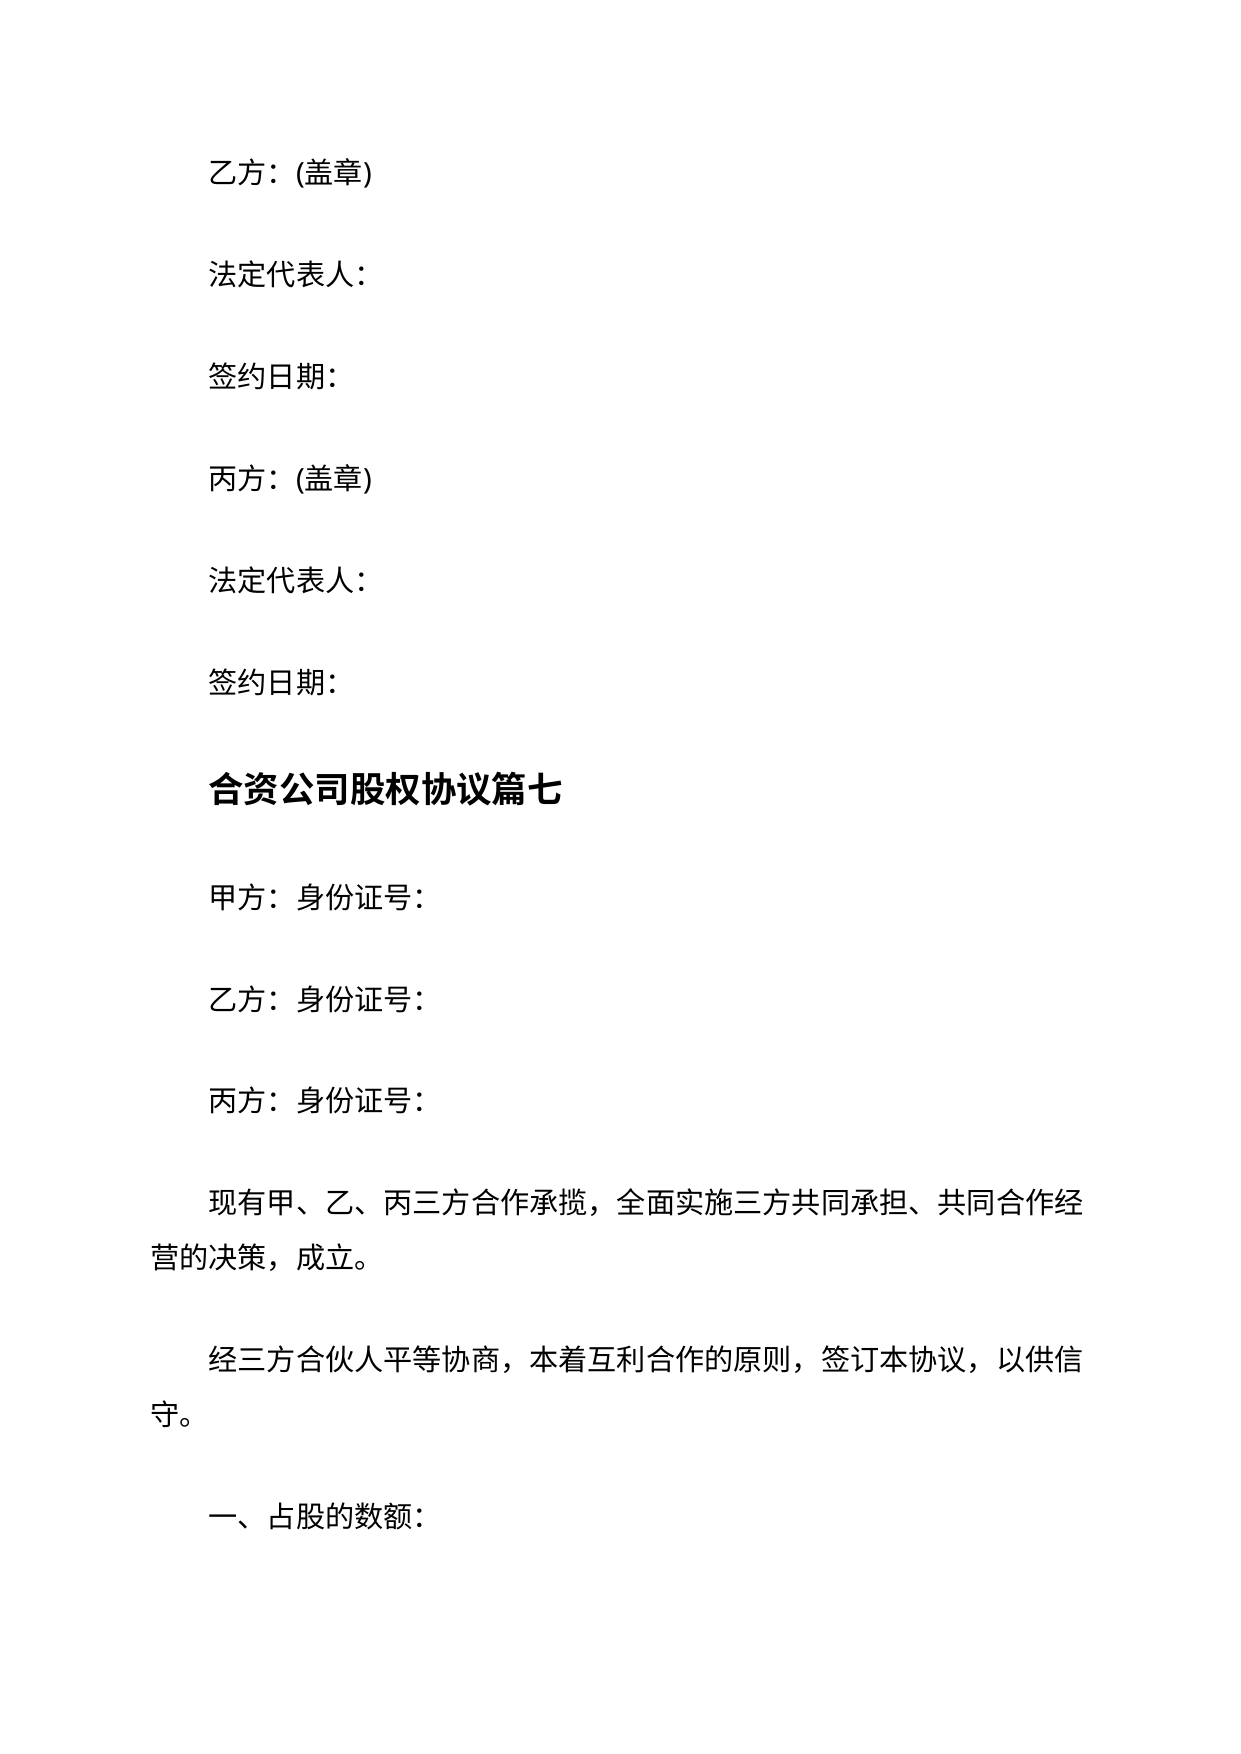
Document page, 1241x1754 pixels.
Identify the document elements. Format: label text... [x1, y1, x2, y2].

text 乙方：(盖章) [150, 150, 1090, 192]
text 法定代表人： [150, 252, 1090, 294]
text 现有甲、乙、丙三方合作承揽，全面实施三方共同承担、共同合作经营的决策，成立。 [150, 1180, 1090, 1277]
text 丙方：(盖章) [150, 456, 1090, 498]
text 一、占股的数额： [150, 1493, 1090, 1535]
text 法定代表人： [150, 557, 1090, 600]
text 合资公司股权协议篇七 [150, 761, 1090, 812]
text 乙方：身份证号： [150, 976, 1090, 1018]
text 经三方合伙人平等协商，本着互利合作的原则，签订本协议，以供信守。 [150, 1336, 1090, 1434]
text 签约日期： [150, 354, 1090, 396]
text 甲方：身份证号： [150, 874, 1090, 917]
text 签约日期： [150, 659, 1090, 702]
text 丙方：身份证号： [150, 1078, 1090, 1120]
